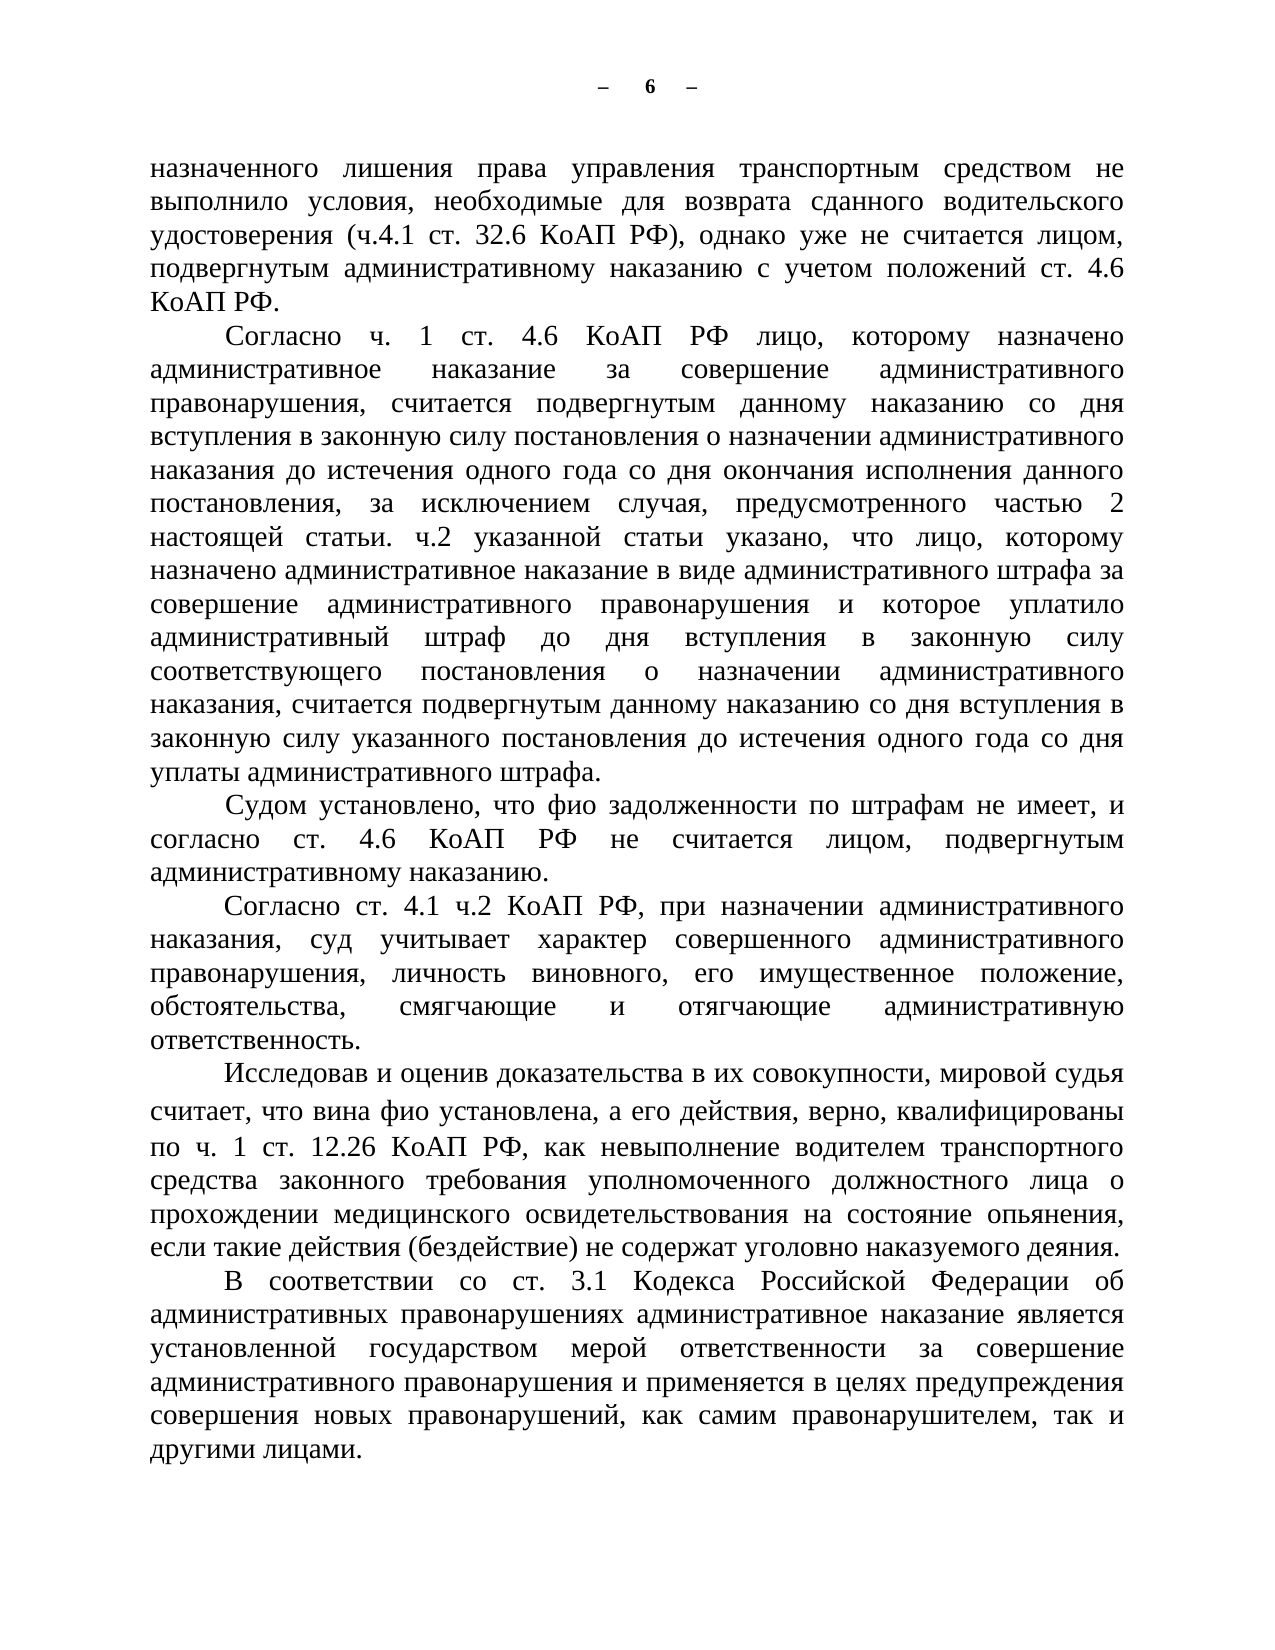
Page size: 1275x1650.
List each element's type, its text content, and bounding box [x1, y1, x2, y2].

text В соответствии со ст. 3.1 Кодекса Российской Федерации об административных правонарушениях административное наказание является установленной государством мерой ответственности за совершение административного правонарушения и применяется в целях предупреждения совершения новых правонарушений, как самим правонарушителем, так и другими лицами. [150, 1263, 1125, 1464]
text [150, 150, 1125, 318]
text Согласно ч. 1 ст. 4.6 КоАП РФ лицо, которому назначено административное наказание за совершение административного правонарушения, считается подвергнутым данному наказанию со дня вступления в законную силу постановления о назначении административного наказания до истечения одного года со дня окончания исполнения данного постановления, за исключением случая, предусмотренного частью 2 настоящей статьи. ч.2 указанной статьи указано, что лицо, которому назначено административное наказание в виде административного штрафа за совершение административного правонарушения и которое уплатило административный штраф до дня вступления в законную силу соответствующего постановления о назначении административного наказания, считается подвергнутым данному наказанию со дня вступления в законную силу указанного постановления до истечения одного года со дня уплаты административного штрафа. [150, 318, 1125, 787]
text Исследовав и оценив доказательства в их совокупности, мировой судья считает, что вина фио установлена, а его действия, верно, квалифицированы по ч. 1 ст. 12.26 КоАП РФ, как невыполнение водителем транспортного средства законного требования уполномоченного должностного лица о прохождении медицинского освидетельствования на состояние опьянения, если такие действия (бездействие) не содержат уголовно наказуемого деяния. [150, 1056, 1125, 1263]
text Судом установлено, что фио задолженности по штрафам не имеет, и согласно ст. 4.6 КоАП РФ не считается лицом, подвергнутым административному наказанию. [150, 787, 1125, 888]
text Согласно ст. 4.1 ч.2 КоАП РФ, при назначении административного наказания, суд учитывает характер совершенного административного правонарушения, личность виновного, его имущественное положение, обстоятельства, смягчающие и отягчающие административную ответственность. [150, 888, 1125, 1056]
